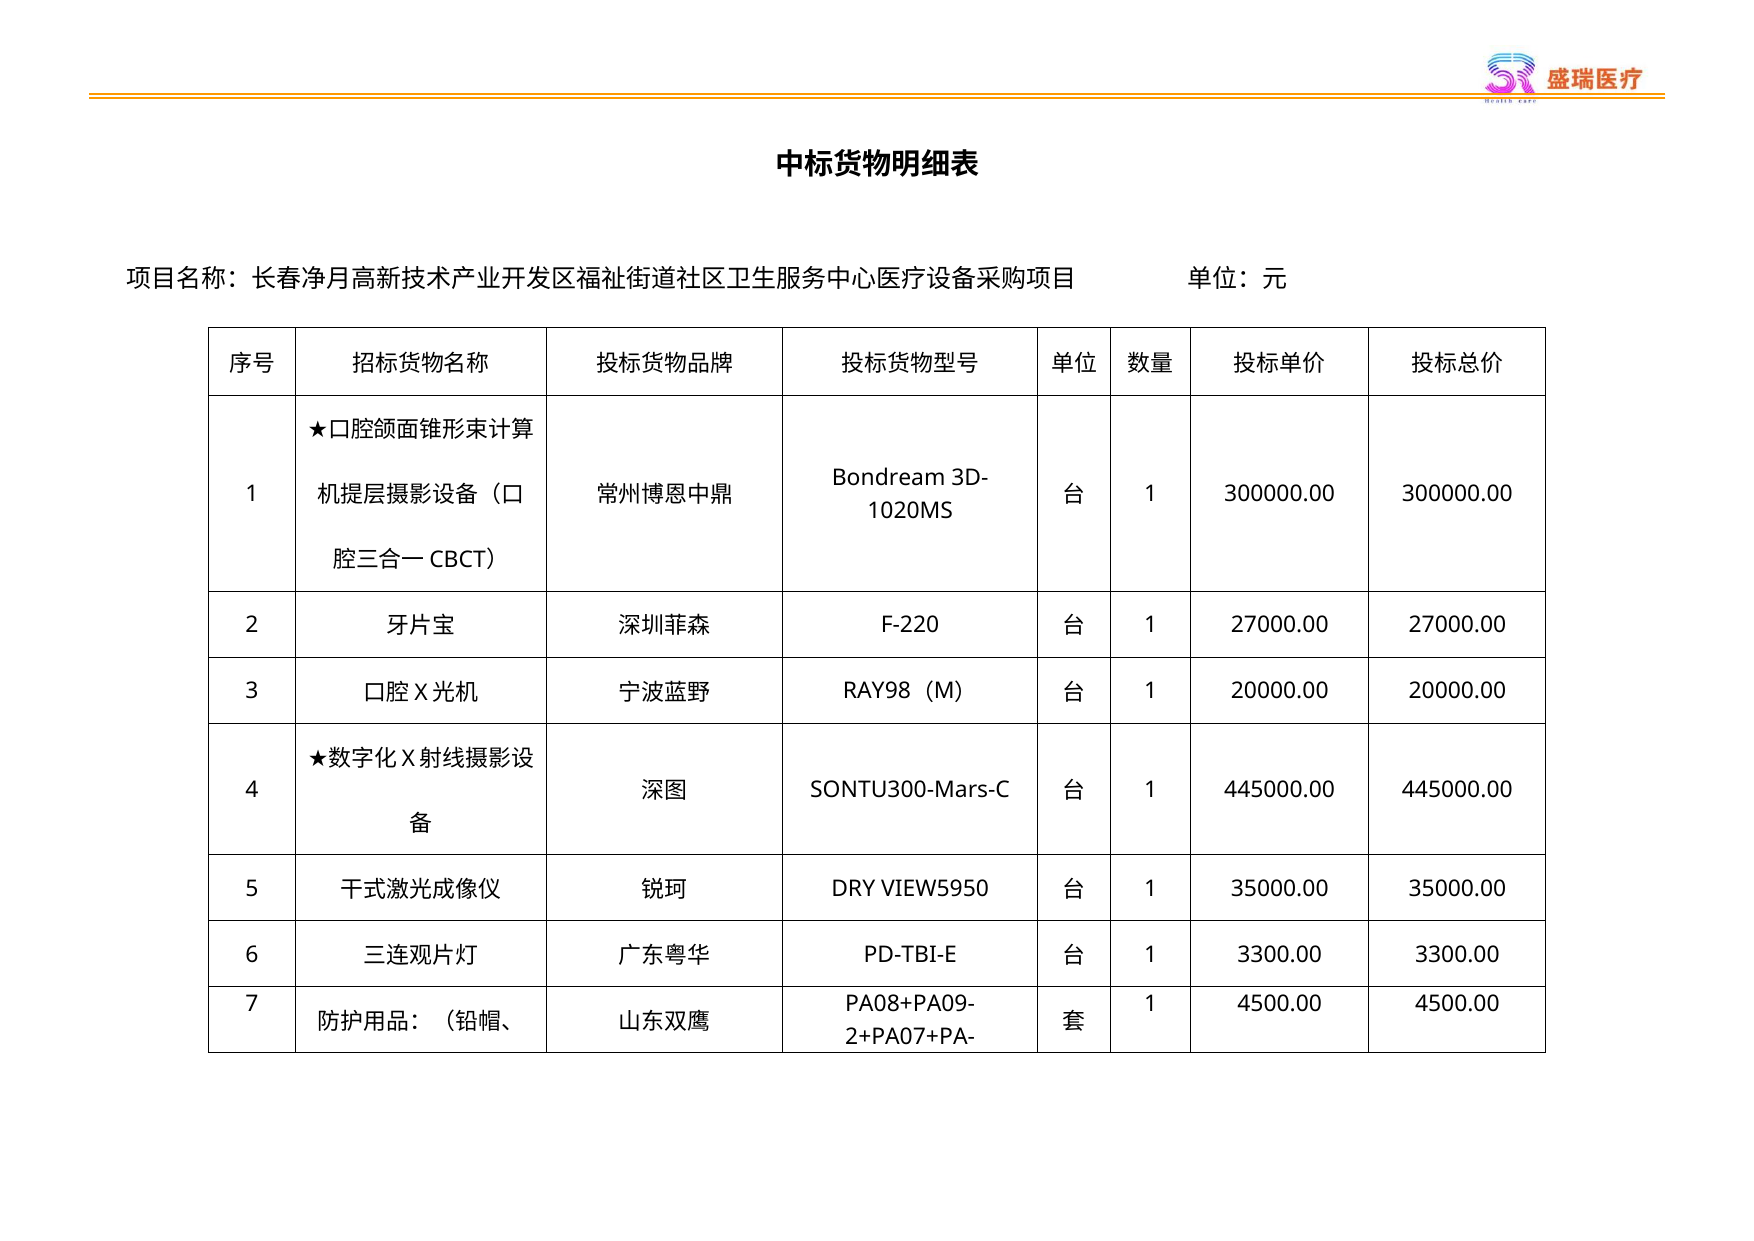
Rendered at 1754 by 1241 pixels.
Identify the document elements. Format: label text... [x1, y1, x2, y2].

table_cell 6 [209, 921, 295, 986]
table_cell 干式激光成像仪 [296, 855, 546, 920]
table_cell 4500.00 [1191, 987, 1368, 1052]
table_cell 宁波蓝野 [547, 658, 782, 723]
table_cell 山东双鹰 [547, 987, 782, 1052]
table_cell PA08+PA09-2+PA07+PA-01+PA16（通用型） [783, 987, 1037, 1052]
table_cell 7 [209, 987, 295, 1052]
table_cell F-220 [783, 592, 1037, 657]
table_cell 20000.00 [1369, 658, 1545, 723]
table_cell 锐珂 [547, 855, 782, 920]
picture [1461, 45, 1658, 93]
table_cell 常州博恩中鼎 [547, 396, 782, 591]
table_cell 4 [209, 724, 295, 854]
table_header 投标货物品牌 [547, 328, 782, 394]
table_header 序号 [209, 328, 295, 394]
text 中标货物明细表 [88, 129, 1665, 194]
table_cell 35000.00 [1369, 855, 1545, 920]
table_cell 广东粤华 [547, 921, 782, 986]
table_cell 27000.00 [1369, 592, 1545, 657]
table_cell 深圳菲森 [547, 592, 782, 657]
picture [1461, 99, 1658, 110]
table_cell 1 [1111, 987, 1190, 1052]
table_cell Bondream 3D-1020MS [783, 396, 1037, 591]
table_cell 1 [1111, 592, 1190, 657]
table_cell 20000.00 [1191, 658, 1368, 723]
table_header 投标总价 [1369, 328, 1545, 394]
table_cell RAY98（M） [783, 658, 1037, 723]
table_cell 台 [1038, 396, 1110, 591]
text 项目名称：长春净月高新技术产业开发区福祉街道社区卫生服务中心医疗设备采购项目 单位：元 [88, 244, 1665, 309]
table_cell 35000.00 [1191, 855, 1368, 920]
table_cell 牙片宝 [296, 592, 546, 657]
table_cell 1 [1111, 855, 1190, 920]
table_cell 三连观片灯 [296, 921, 546, 986]
table_cell 445000.00 [1191, 724, 1368, 854]
table_cell 27000.00 [1191, 592, 1368, 657]
table_cell ★数字化X射线摄影设备 [296, 724, 546, 854]
table_cell 1 [1111, 396, 1190, 591]
table_cell 3300.00 [1191, 921, 1368, 986]
table_cell 300000.00 [1191, 396, 1368, 591]
table_header 投标单价 [1191, 328, 1368, 394]
table_header 数量 [1111, 328, 1190, 394]
table_cell 3 [209, 658, 295, 723]
table_cell DRY VIEW5950 [783, 855, 1037, 920]
table_cell 5 [209, 855, 295, 920]
table_cell 4500.00 [1369, 987, 1545, 1052]
table_cell 套 [1038, 987, 1110, 1052]
table_cell 口腔X光机 [296, 658, 546, 723]
table_header 招标货物名称 [296, 328, 546, 394]
table_cell 3300.00 [1369, 921, 1545, 986]
table_cell ★口腔颌面锥形束计算机提层摄影设备（口腔三合一CBCT） [296, 396, 546, 591]
table_cell 1 [1111, 658, 1190, 723]
table_header 单位 [1038, 328, 1110, 394]
table_cell 台 [1038, 855, 1110, 920]
table_cell 1 [1111, 724, 1190, 854]
table_cell 台 [1038, 658, 1110, 723]
table_cell 深图 [547, 724, 782, 854]
table_cell 台 [1038, 921, 1110, 986]
table_cell 2 [209, 592, 295, 657]
table_cell 1 [209, 396, 295, 591]
table_cell 台 [1038, 592, 1110, 657]
table_header 投标货物型号 [783, 328, 1037, 394]
table_cell 1 [1111, 921, 1190, 986]
table_cell SONTU300-Mars-C [783, 724, 1037, 854]
table_cell 防护用品：（铅帽、铅脖套、铅围裙、铅衣、铅眼镜各1） [296, 987, 546, 1052]
table_cell 台 [1038, 724, 1110, 854]
table_cell 300000.00 [1369, 396, 1545, 591]
table_cell PD-TBI-E [783, 921, 1037, 986]
table_cell 445000.00 [1369, 724, 1545, 854]
